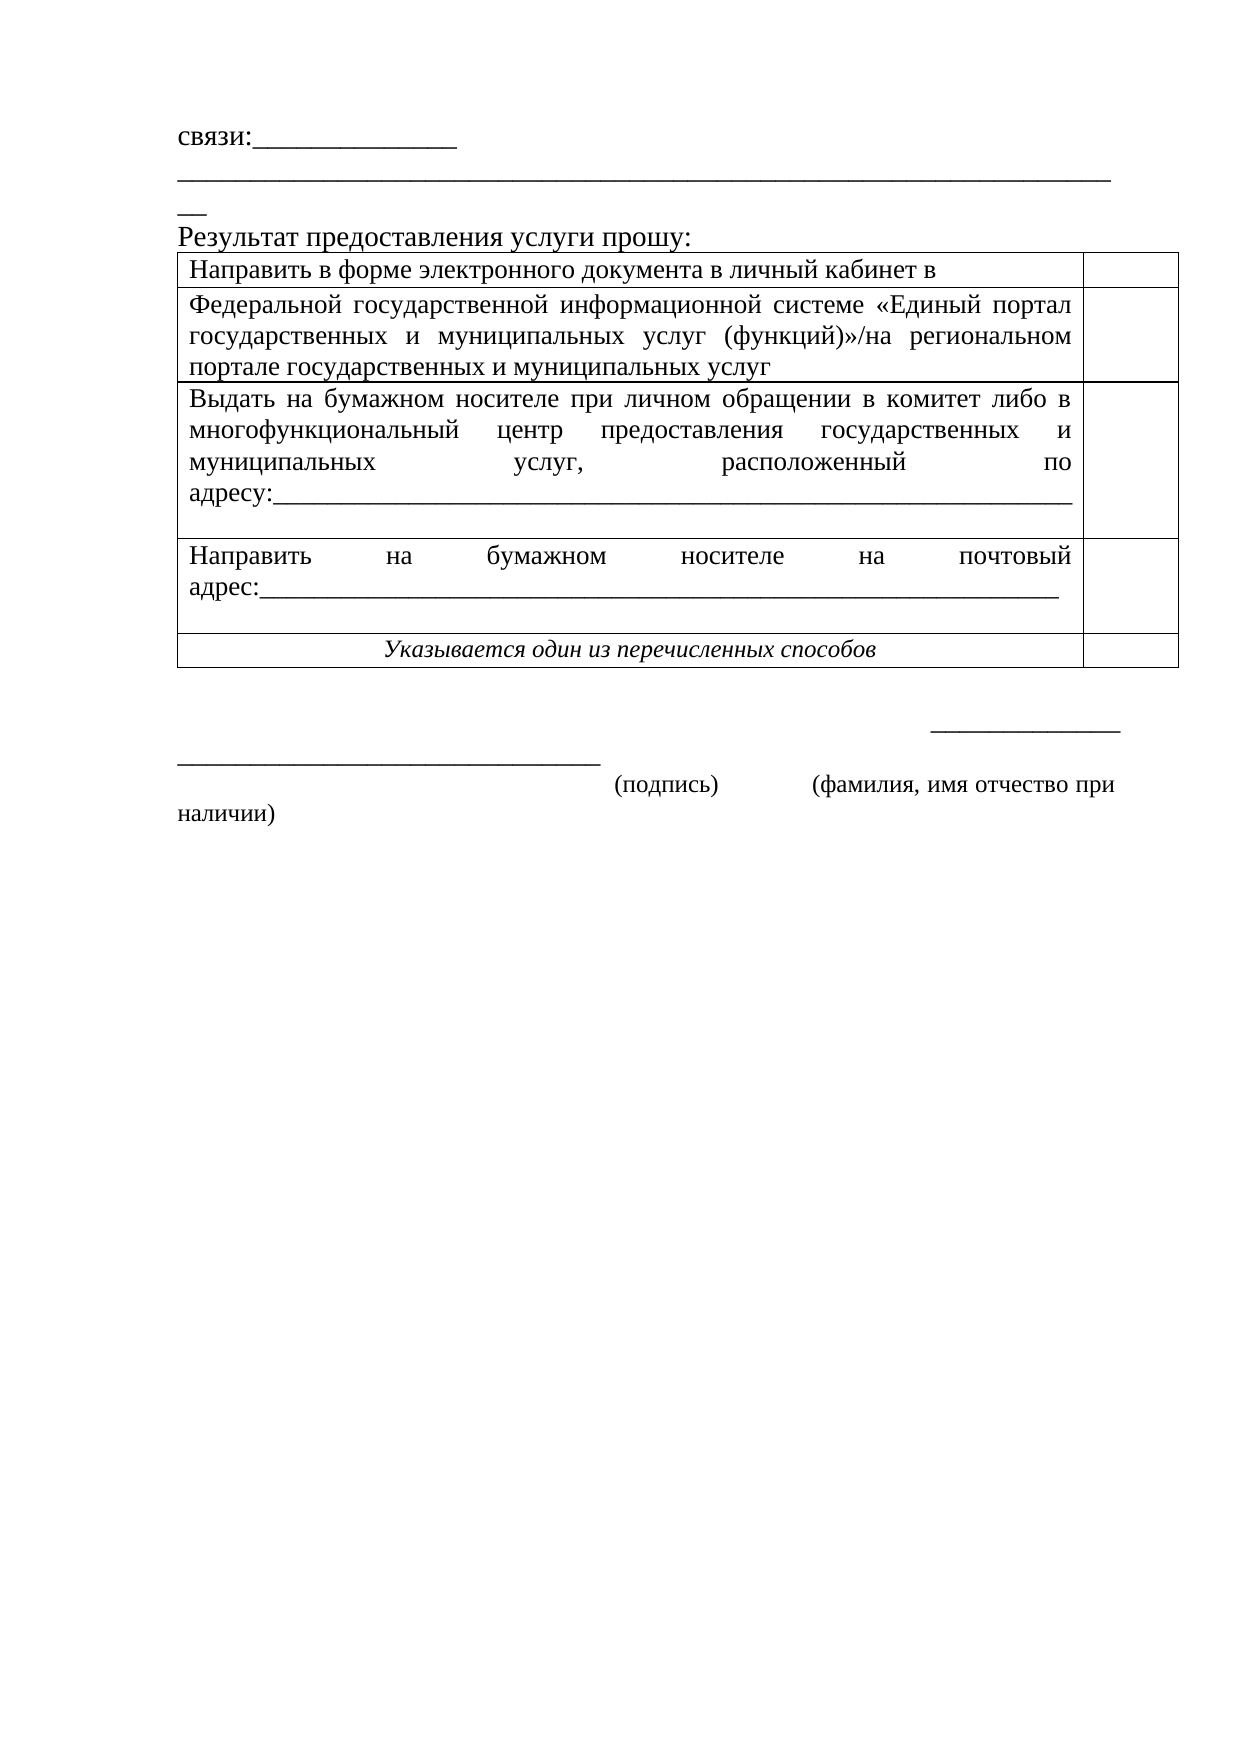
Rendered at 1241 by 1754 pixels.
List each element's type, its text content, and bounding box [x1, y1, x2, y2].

table_cell Направить на бумажном носителе на почтовый адрес:___________________________________________________________ [178, 539, 1083, 633]
text Результат предоставления услуги прошу: [177, 219, 1122, 252]
text _____________ _____________________________ [177, 702, 1122, 769]
text (подпись) (фамилия, имя отчество при наличии) [177, 769, 1122, 826]
table_cell Федеральной государственной информационной системе «Единый портал государственных и муниципальных услуг (функций)»/на региональном портале государственных и муниципальных услуг [178, 288, 1083, 381]
table_cell Выдать на бумажном носителе при личном обращении в комитет либо в многофункциональный центр предоставления государственных и муниципальных услуг, расположенный по адресу:___________________________________________________________ [178, 383, 1083, 538]
table_cell [1084, 539, 1178, 633]
table_header Направить в форме электронного документа в личный кабинет в [178, 253, 1083, 287]
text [177, 118, 1122, 219]
table_header [1084, 253, 1178, 287]
table_cell [1084, 383, 1178, 538]
table_cell [1084, 288, 1178, 381]
table_cell Указывается один из перечисленных способов [178, 634, 1083, 667]
table_cell [1084, 634, 1178, 667]
